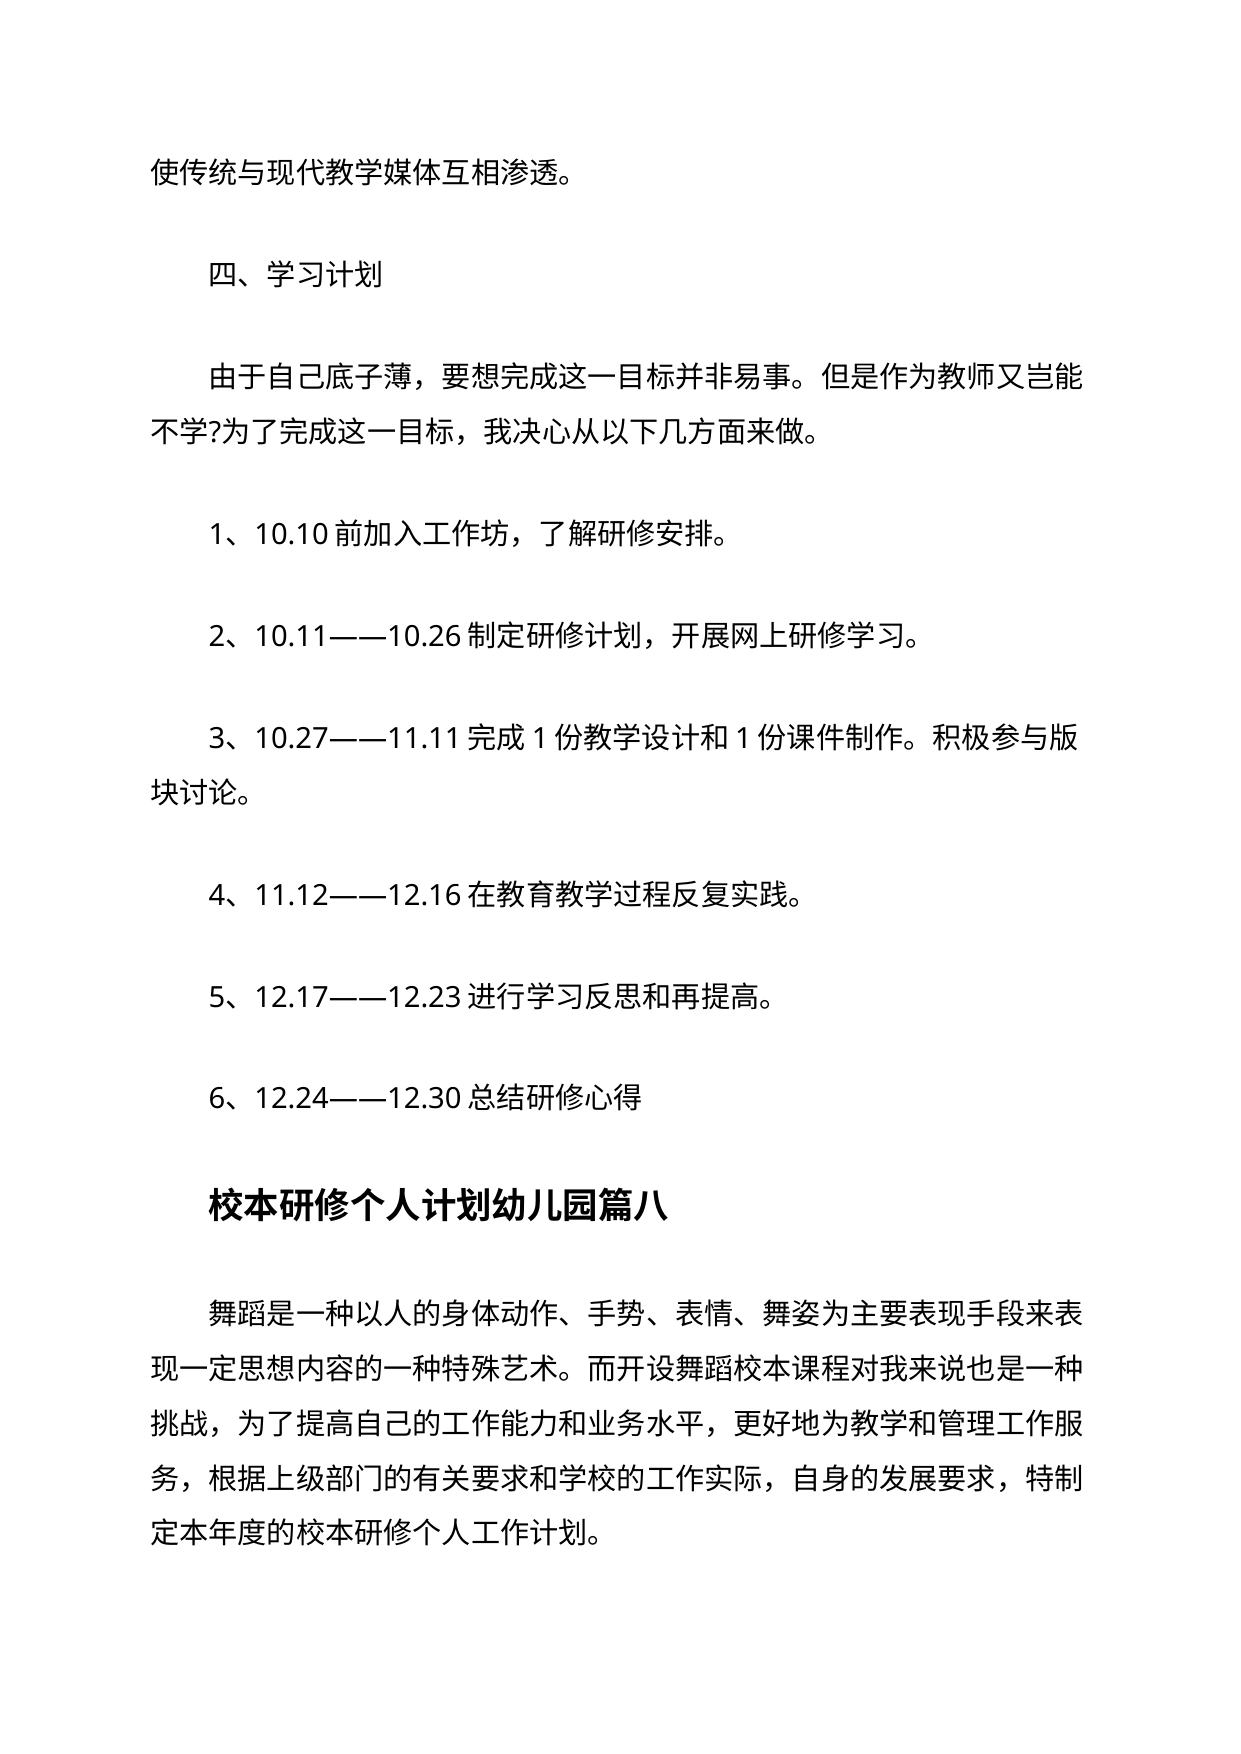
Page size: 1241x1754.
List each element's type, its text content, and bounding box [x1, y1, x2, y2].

text 校本研修个人计划幼儿园篇八 [150, 1177, 1090, 1228]
text 由于自己底子薄，要想完成这一目标并非易事。但是作为教师又岂能不学?为了完成这一目标，我决心从以下几方面来做。 [150, 353, 1090, 451]
text 2、10.11——10.26制定研修计划，开展网上研修学习。 [150, 612, 1090, 655]
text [150, 150, 1090, 192]
text 舞蹈是一种以人的身体动作、手势、表情、舞姿为主要表现手段来表现一定思想内容的一种特殊艺术。而开设舞蹈校本课程对我来说也是一种挑战，为了提高自己的工作能力和业务水平，更好地为教学和管理工作服务，根据上级部门的有关要求和学校的工作实际，自身的发展要求，特制定本年度的校本研修个人工作计划。 [150, 1291, 1090, 1552]
text 4、11.12——12.16在教育教学过程反复实践。 [150, 871, 1090, 913]
text 5、12.17——12.23进行学习反思和再提高。 [150, 973, 1090, 1016]
text 1、10.10前加入工作坊，了解研修安排。 [150, 510, 1090, 553]
text 3、10.27——11.11完成1份教学设计和1份课件制作。积极参与版块讨论。 [150, 714, 1090, 812]
text 6、12.24——12.30总结研修心得 [150, 1075, 1090, 1117]
text 四、学习计划 [150, 252, 1090, 294]
